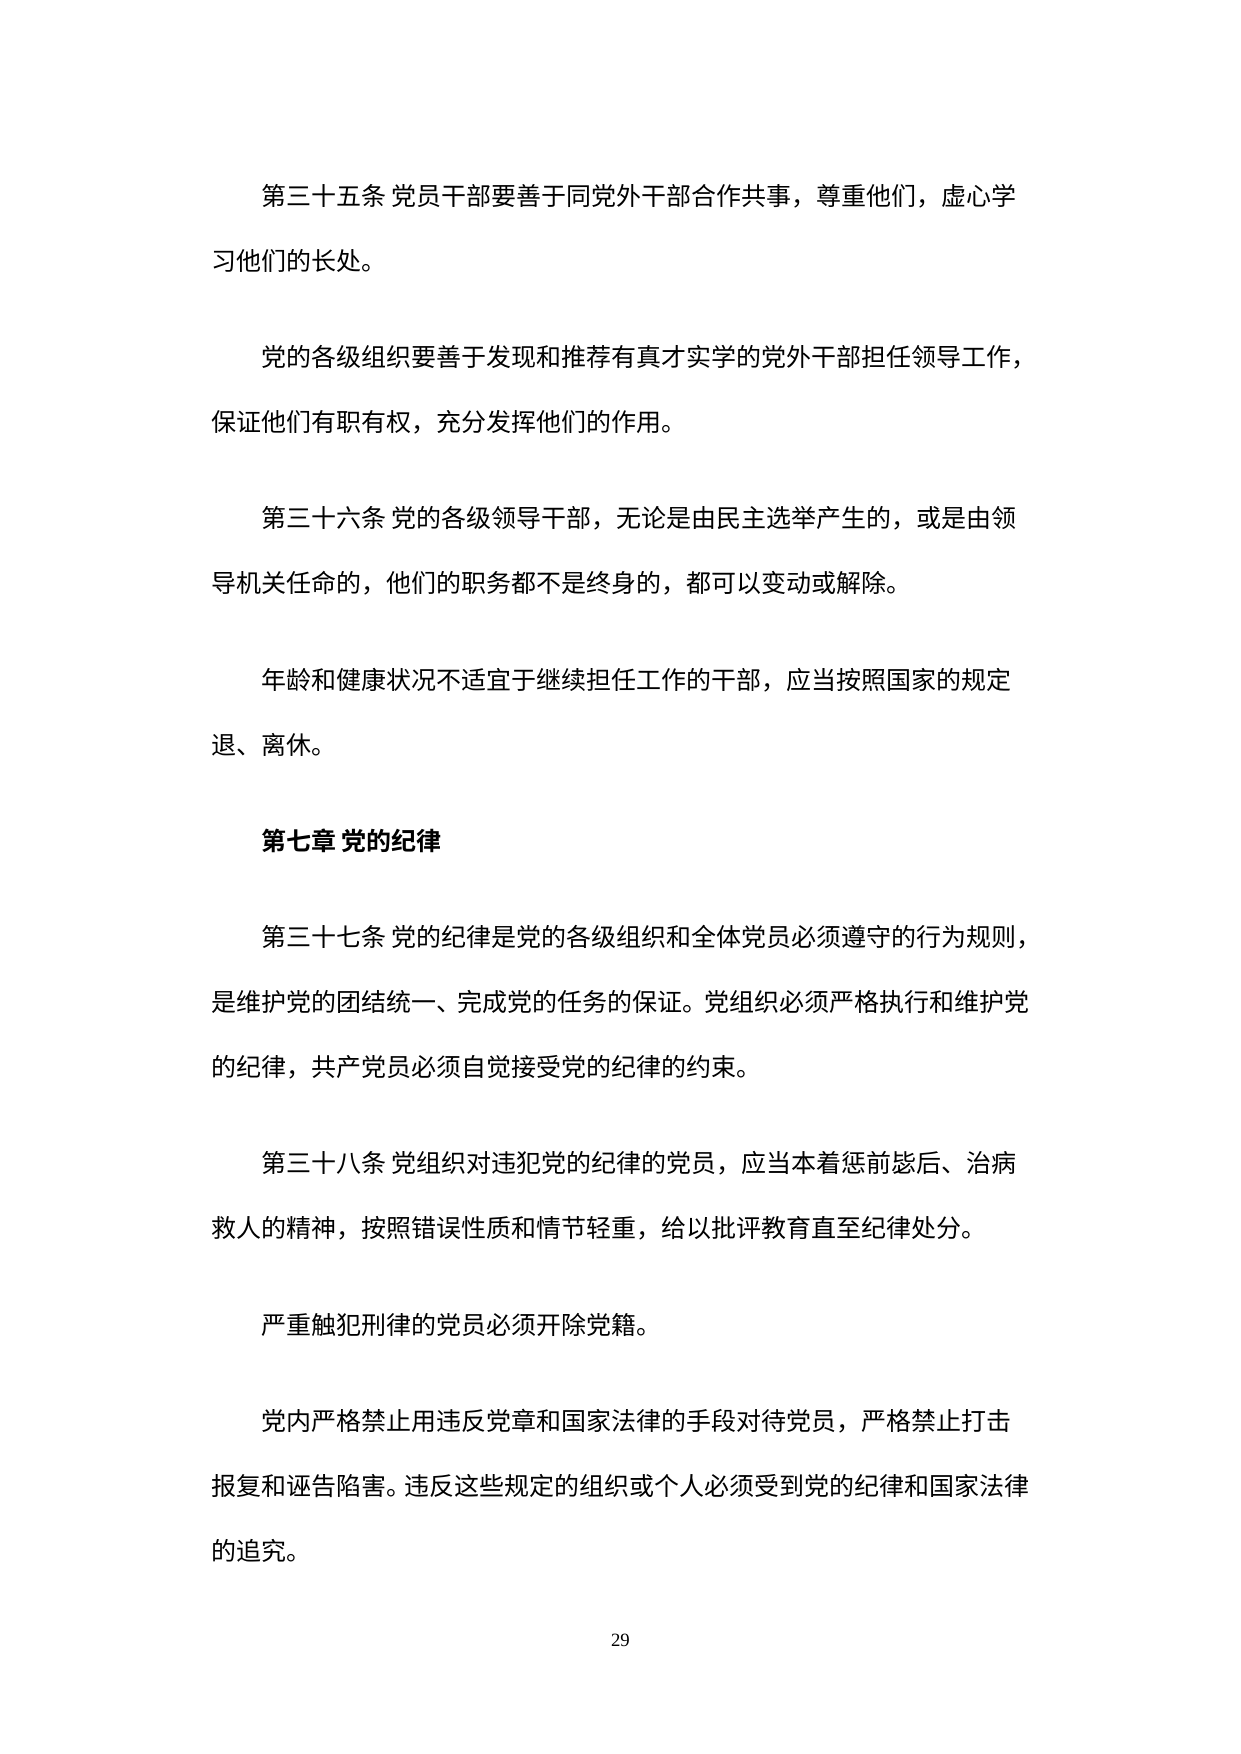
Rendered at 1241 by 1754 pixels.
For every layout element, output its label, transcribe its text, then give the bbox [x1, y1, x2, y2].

text 第三十五条 党员干部要善于同党外干部合作共事，尊重他们，虚心学习他们的长处。 [211, 841, 1029, 971]
text （六）坚持和维护党的民主集中制，有民主作风，有全局观念，善于团结同志，包括团结同自己有不同意见的同志一道工作。 [211, 679, 1029, 809]
text 年龄和健康状况不适宜于继续担任工作的干部，应当按照国家的规定退、离休。 [211, 1324, 1029, 1454]
text （五）正确行使人民赋予的权力，坚持原则，依法办事，清正廉洁，勤政为民，以身作则，艰苦朴素，密切联系群众，坚持党的群众路线，自觉地接受党和群众的批评和监督，加强道德修养，讲党性、重品行、作表率，做到自重、自省、自警、自励，反对官僚主义，反对任何滥用职权、谋求私利的不正之风。 [211, 323, 1029, 648]
text 党的各级组织要善于发现和推荐有真才实学的党外干部担任领导工作，保证他们有职有权，充分发挥他们的作用。 [211, 1002, 1029, 1132]
text 第三十六条 党的各级领导干部，无论是由民主选举产生的，或是由领导机关任命的，他们的职务都不是终身的，都可以变动或解除。 [211, 1163, 1029, 1293]
text 第七章 党的纪律 [211, 1486, 1029, 1551]
text （四）有强烈的革命事业心和政治责任感，有实践经验，有胜任领导工作的组织能力、文化水平和专业知识。 [211, 162, 1029, 292]
